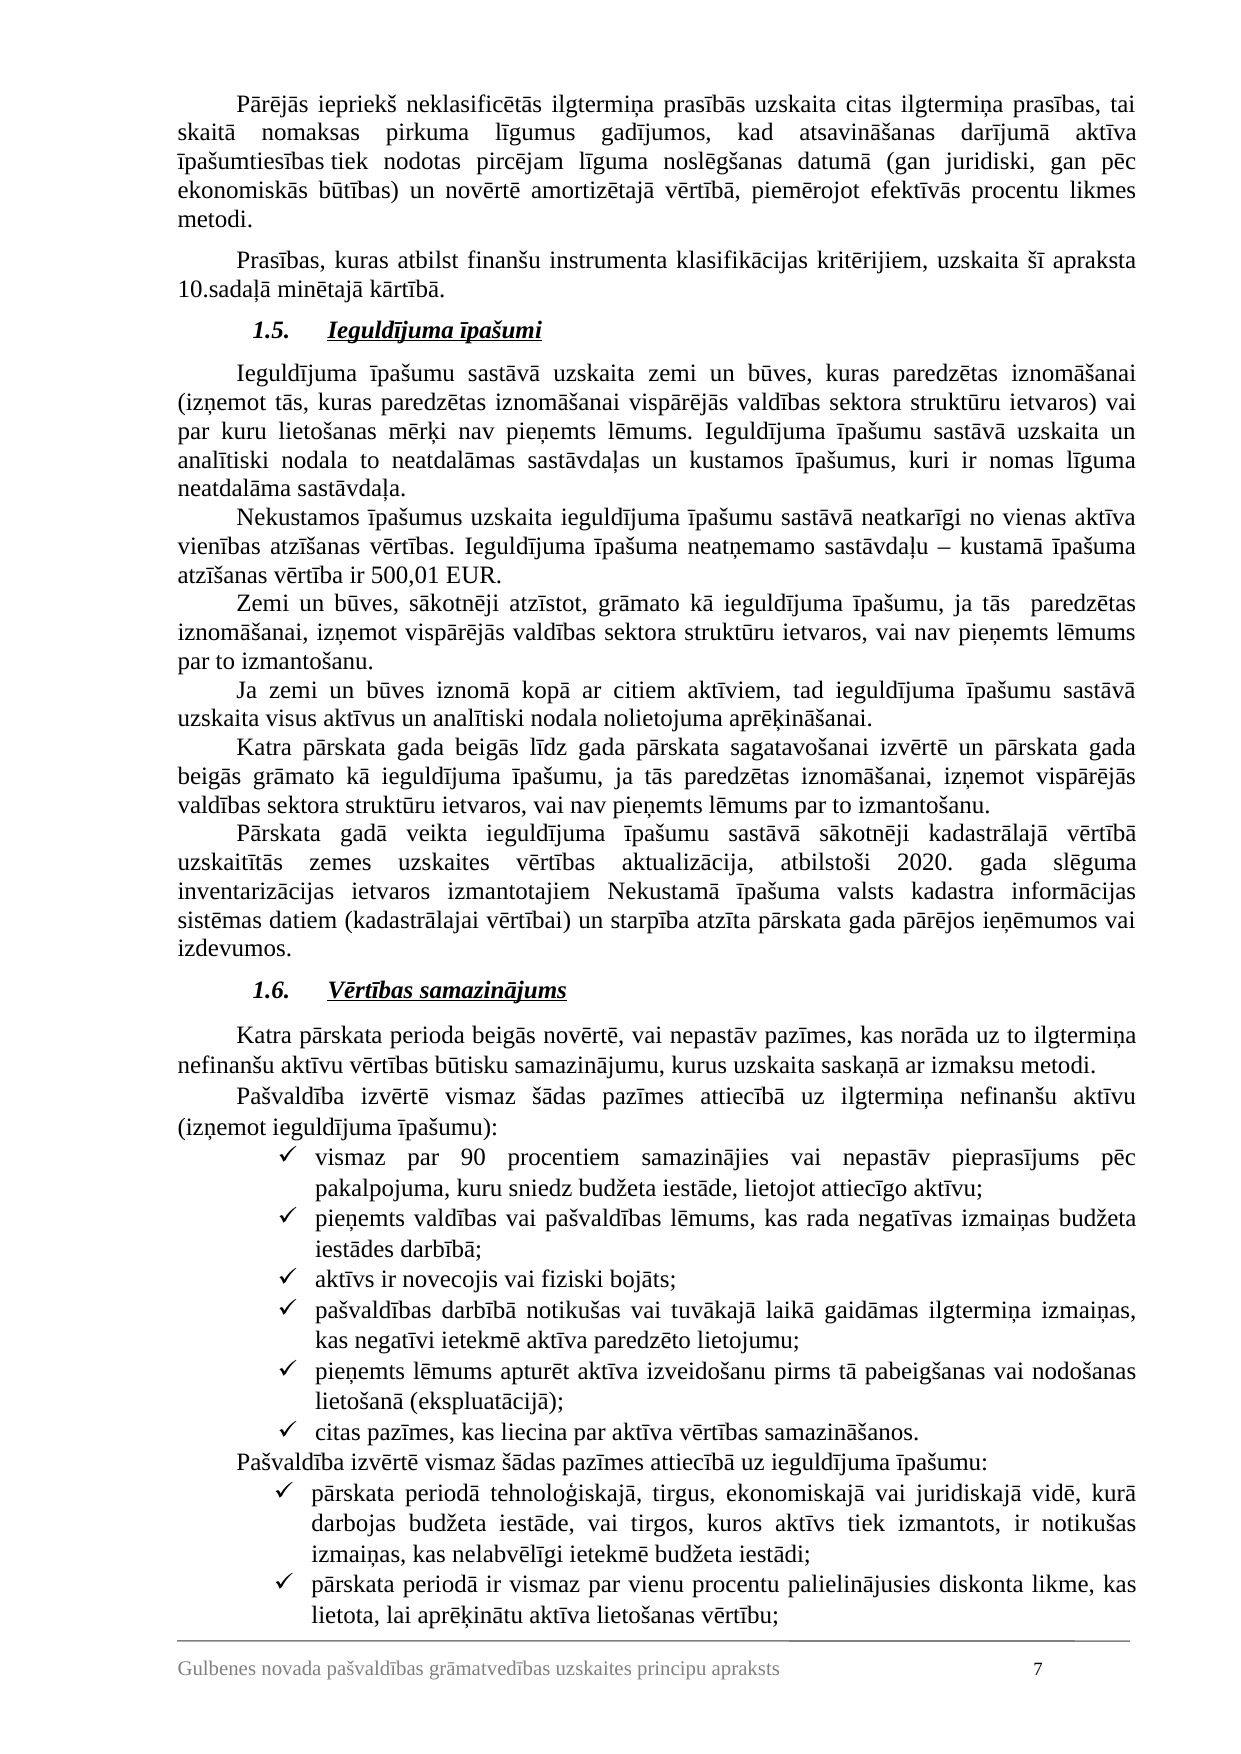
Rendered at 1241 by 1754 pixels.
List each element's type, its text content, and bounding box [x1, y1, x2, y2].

text Pašvaldība izvērtē vismaz šādas pazīmes attiecībā uz ieguldījuma īpašumu: [177, 1446, 1137, 1476]
list pieņemts lēmums apturēt aktīva izveidošanu pirms tā pabeigšanas vai nodošanas lietošanā (ekspluatācijā); [277, 1354, 1137, 1415]
list Ieguldījuma īpašumi [252, 315, 1137, 344]
list pārskata periodā tehnoloģiskajā, tirgus, ekonomiskajā vai juridiskajā vidē, kurā darbojas budžeta iestāde, vai tirgos, kuros aktīvs tiek izmantots, ir notikušas izmaiņas, kas nelabvēlīgi ietekmē budžeta iestādi; [274, 1476, 1137, 1568]
text Nekustamos īpašumus uzskaita ieguldījuma īpašumu sastāvā neatkarīgi no vienas aktīva vienības atzīšanas vērtības. Ieguldījuma īpašuma neatņemamo sastāvdaļu – kustamā īpašuma atzīšanas vērtība ir 500,01 EUR. [177, 502, 1137, 588]
list citas pazīmes, kas liecina par aktīva vērtības samazināšanos. [277, 1415, 1137, 1446]
list Vērtības samazinājums [252, 975, 1137, 1003]
text Katra pārskata perioda beigās novērtē, vai nepastāv pazīmes, kas norāda uz to ilgtermiņa nefinanšu aktīvu vērtības būtisku samazinājumu, kurus uzskaita saskaņā ar izmaksu metodi. [177, 1018, 1137, 1079]
text Ja zemi un būves iznomā kopā ar citiem aktīviem, tad ieguldījuma īpašumu sastāvā uzskaita visus aktīvus un analītiski nodala nolietojuma aprēķināšanai. [177, 675, 1137, 732]
text Pārskata gadā veikta ieguldījuma īpašumu sastāvā sākotnēji kadastrālajā vērtībā uzskaitītās zemes uzskaites vērtības aktualizācija, atbilstoši 2020. gada slēguma inventarizācijas ietvaros izmantotajiem Nekustamā īpašuma valsts kadastra informācijas sistēmas datiem (kadastrālajai vērtībai) un starpība atzīta pārskata gada pārējos ieņēmumos vai izdevumos. [177, 818, 1137, 962]
list vismaz par 90 procentiem samazinājies vai nepastāv pieprasījums pēc pakalpojuma, kuru sniedz budžeta iestāde, lietojot attiecīgo aktīvu; [277, 1140, 1137, 1201]
text Katra pārskata gada beigās līdz gada pārskata sagatavošanai izvērtē un pārskata gada beigās grāmato kā ieguldījuma īpašumu, ja tās paredzētas iznomāšanai, izņemot vispārējās valdības sektora struktūru ietvaros, vai nav pieņemts lēmums par to izmantošanu. [177, 732, 1137, 818]
text Pārējās iepriekš neklasificētās ilgtermiņa prasībās uzskaita citas ilgtermiņa prasības, tai skaitā nomaksas pirkuma līgumus gadījumos, kad atsavināšanas darījumā aktīva īpašumtiesības tiek nodotas pircējam līguma noslēgšanas datumā (gan juridiski, gan pēc ekonomiskās būtības) un novērtē amortizētajā vērtībā, piemērojot efektīvās procentu likmes metodi. [177, 89, 1137, 232]
list pašvaldības darbībā notikušas vai tuvākajā laikā gaidāmas ilgtermiņa izmaiņas, kas negatīvi ietekmē aktīva paredzēto lietojumu; [277, 1293, 1137, 1354]
text Prasības, kuras atbilst finanšu instrumenta klasifikācijas kritērijiem, uzskaita šī apraksta 10.sadaļā minētajā kārtībā. [177, 245, 1137, 302]
text Ieguldījuma īpašumu sastāvā uzskaita zemi un būves, kuras paredzētas iznomāšanai (izņemot tās, kuras paredzētas iznomāšanai vispārējās valdības sektora struktūru ietvaros) vai par kuru lietošanas mērķi nav pieņemts lēmums. Ieguldījuma īpašumu sastāvā uzskaita un analītiski nodala to neatdalāmas sastāvdaļas un kustamos īpašumus, kuri ir nomas līguma neatdalāma sastāvdaļa. [177, 358, 1137, 502]
text Zemi un būves, sākotnēji atzīstot, grāmato kā ieguldījuma īpašumu, ja tās paredzētas iznomāšanai, izņemot vispārējās valdības sektora struktūru ietvaros, vai nav pieņemts lēmums par to izmantošanu. [177, 588, 1137, 675]
list pārskata periodā ir vismaz par vienu procentu palielinājusies diskonta likme, kas lietota, lai aprēķinātu aktīva lietošanas vērtību; [274, 1568, 1137, 1629]
list pieņemts valdības vai pašvaldības lēmums, kas rada negatīvas izmaiņas budžeta iestādes darbībā; [277, 1201, 1137, 1262]
text Pašvaldība izvērtē vismaz šādas pazīmes attiecībā uz ilgtermiņa nefinanšu aktīvu (izņemot ieguldījuma īpašumu): [177, 1079, 1137, 1140]
list aktīvs ir novecojis vai fiziski bojāts; [277, 1262, 1137, 1293]
